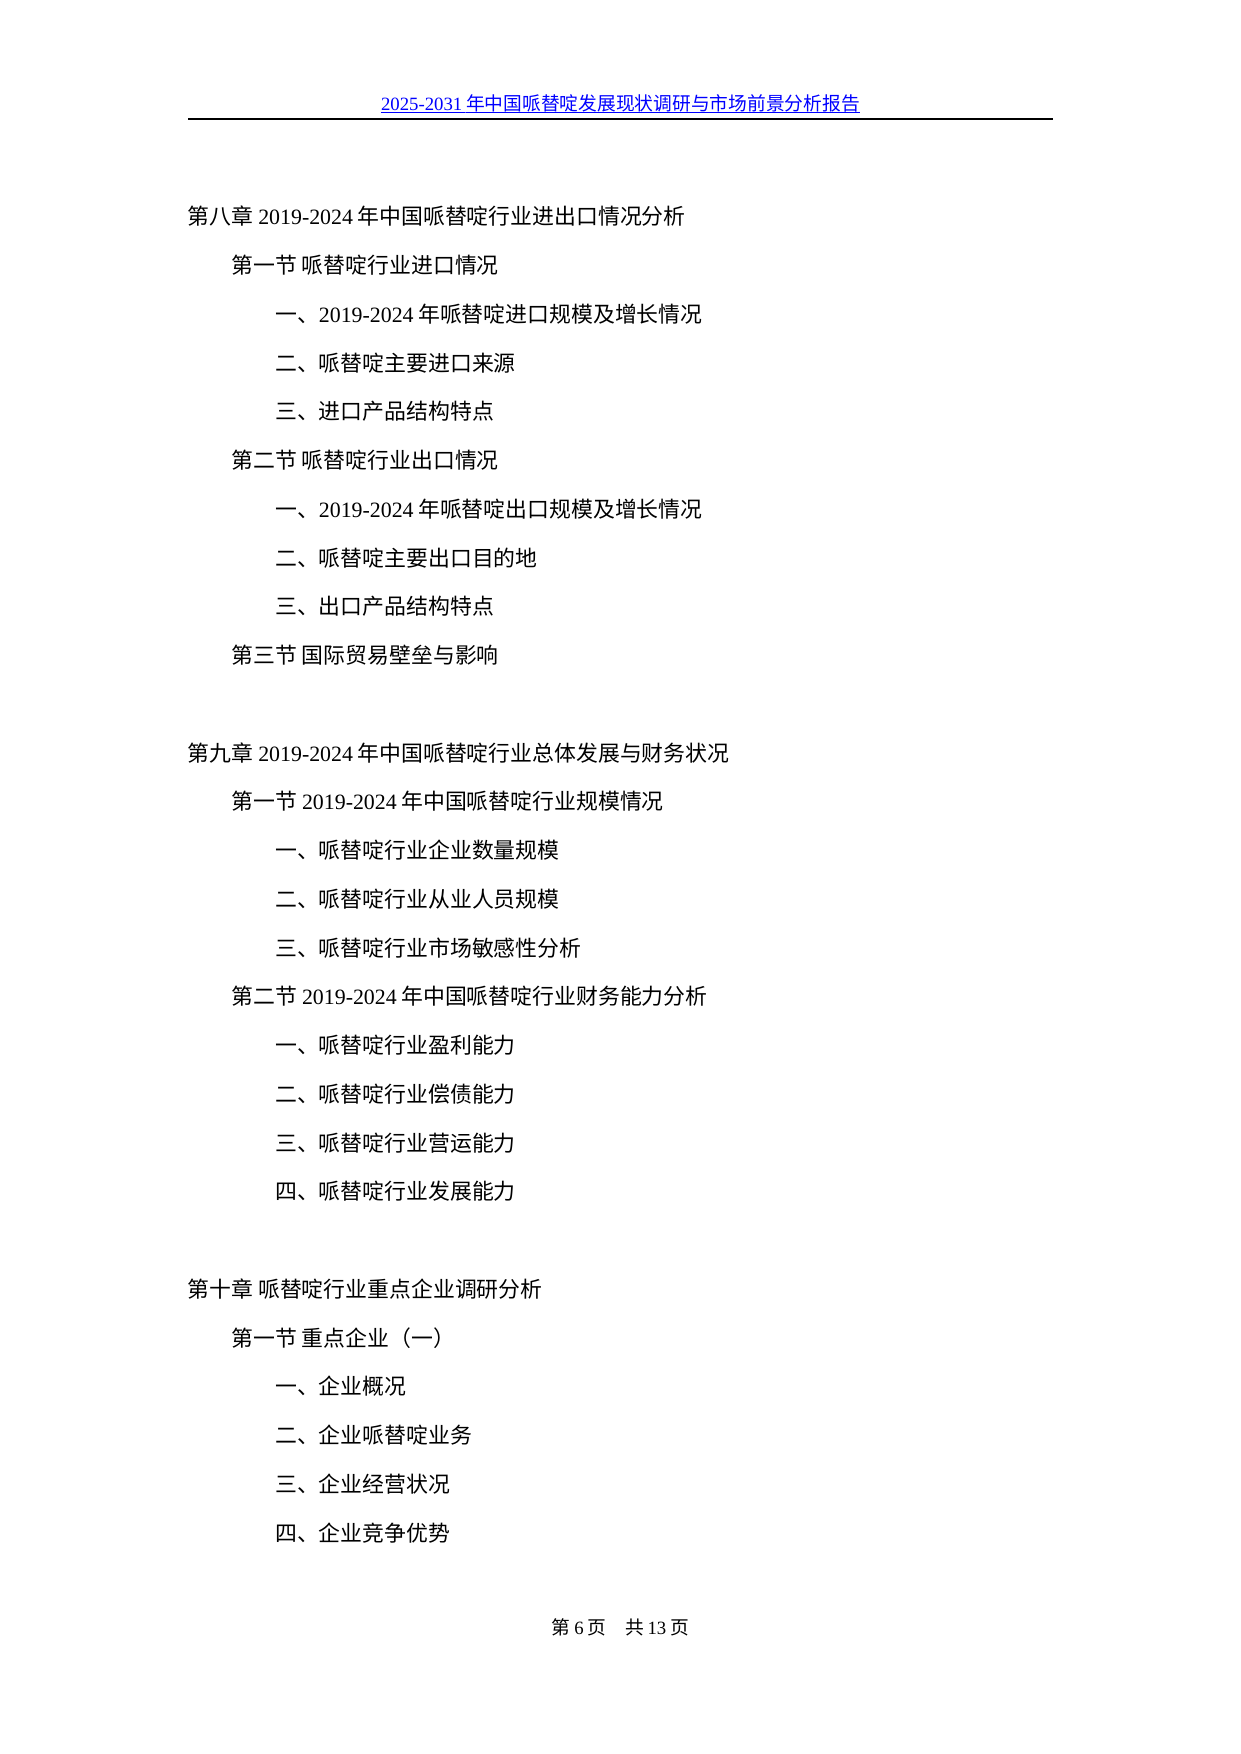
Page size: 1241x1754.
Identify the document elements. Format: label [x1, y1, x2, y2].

text [187, 150, 1053, 1548]
